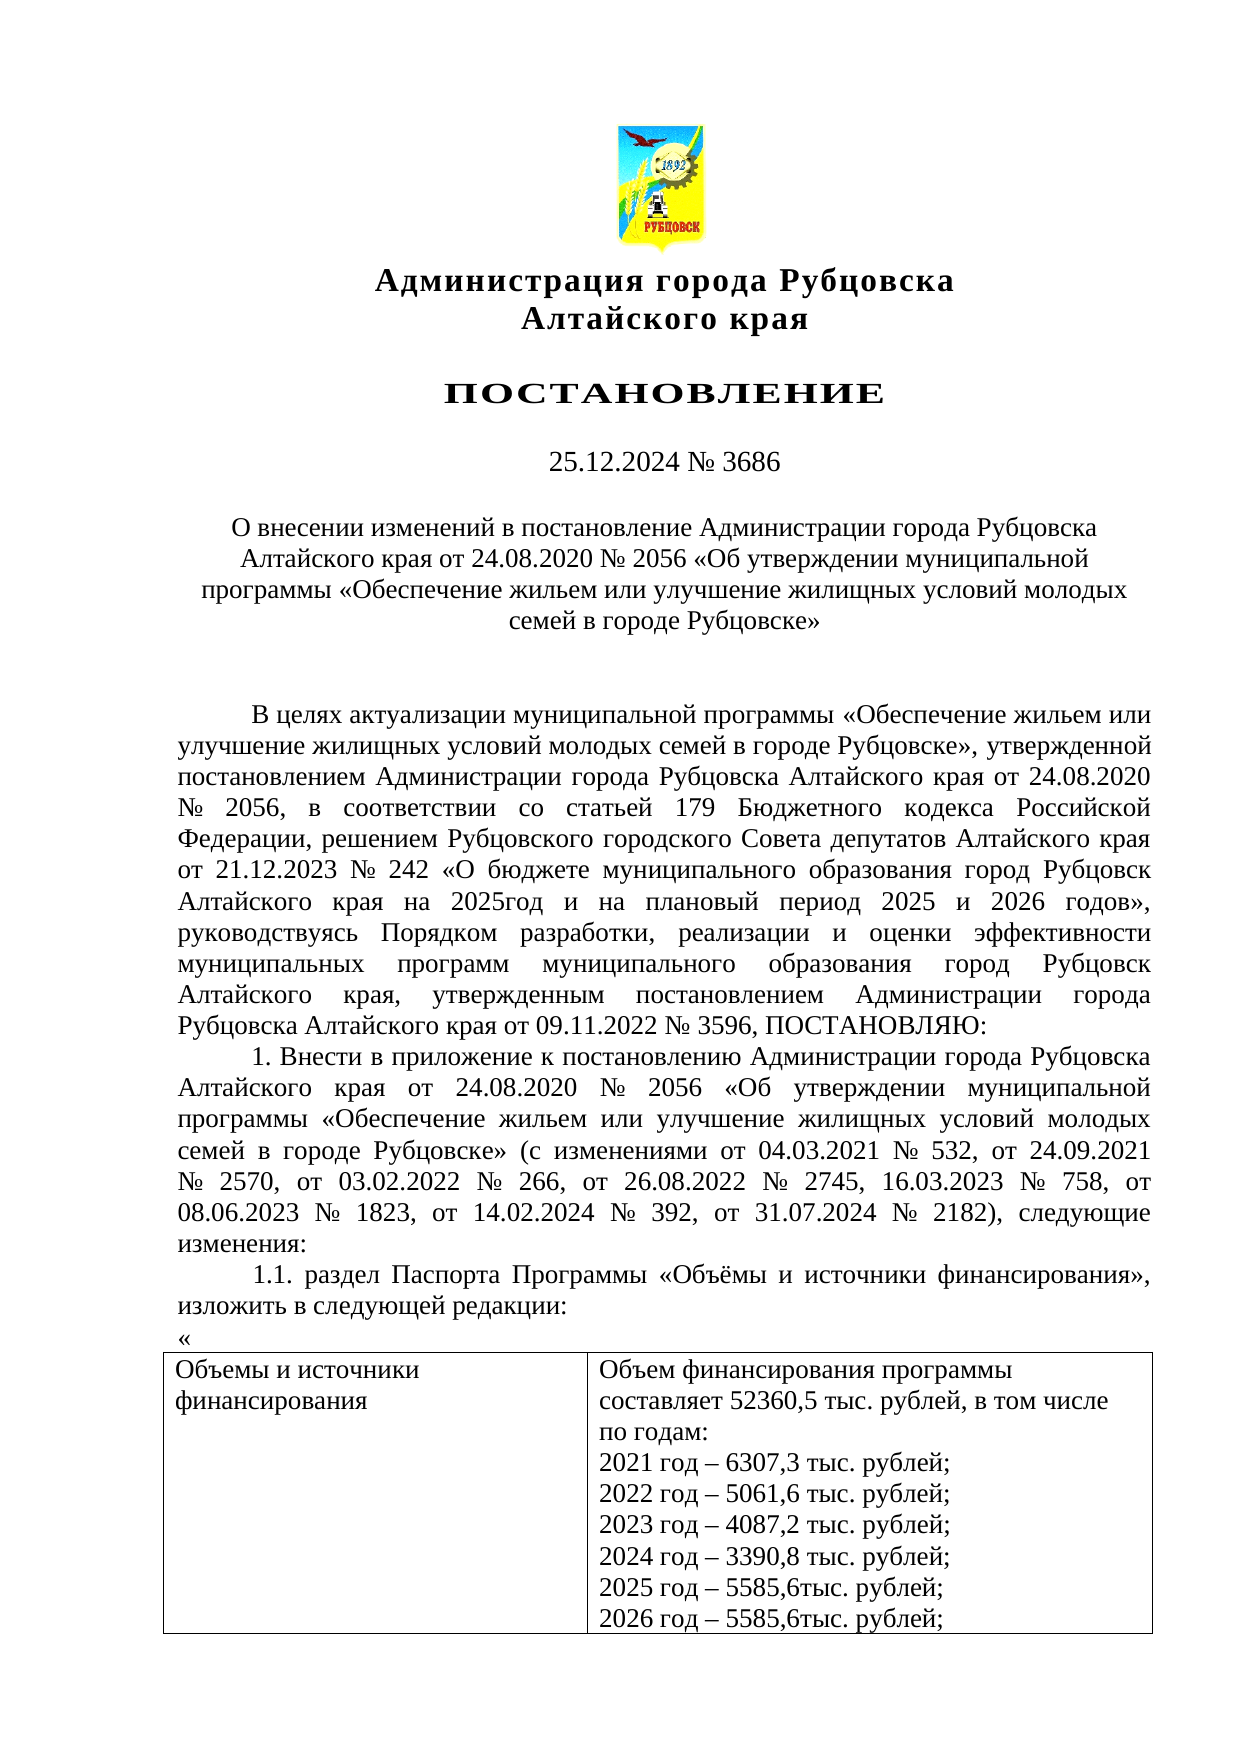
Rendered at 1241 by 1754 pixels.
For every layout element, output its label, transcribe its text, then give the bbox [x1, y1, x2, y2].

text 1. Внести в приложение к постановлению Администрации города Рубцовска Алтайского края от 24.08.2020 № 2056 «Об утверждении муниципальной программы «Обеспечение жильем или улучшение жилищных условий молодых семей в городе Рубцовске» (с изменениями от 04.03.2021 № 532, от 24.09.2021 № 2570, от 03.02.2022 № 266, от 26.08.2022 № 2745, 16.03.2023 № 758, от 08.06.2023 № 1823, от 14.02.2024 № 392, от 31.07.2024 № 2182), следующие изменения: [177, 1040, 1152, 1258]
text 1.1. раздел Паспорта Программы «Объёмы и источники финансирования», изложить в следующей редакции: [177, 1258, 1152, 1321]
text Администрация города Рубцовска [177, 260, 1152, 299]
text 25.12.2024 № 3686 [177, 444, 1152, 477]
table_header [588, 1353, 1152, 1633]
text Алтайского края [177, 299, 1152, 337]
text ПОСТАНОВЛЕНИЕ [177, 377, 1152, 410]
text « [177, 1321, 1152, 1352]
text В целях актуализации муниципальной программы «Обеспечение жильем или улучшение жилищных условий молодых семей в городе Рубцовске», утвержденной постановлением Администрации города Рубцовска Алтайского края от 24.08.2020 № 2056, в соответствии со статьей 179 Бюджетного кодекса Российской Федерации, решением Рубцовского городского Совета депутатов Алтайского края от 21.12.2023 № 242 «О бюджете муниципального образования город Рубцовск Алтайского края на 2025год и на плановый период 2025 и 2026 годов», руководствуясь Порядком разработки, реализации и оценки эффективности муниципальных программ муниципального образования город Рубцовск Алтайского края, утвержденным постановлением Администрации города Рубцовска Алтайского края от 09.11.2022 № 3596, ПОСТАНОВЛЯЮ: [177, 698, 1152, 1040]
text О внесении изменений в постановление Администрации города Рубцовска Алтайского края от 24.08.2020 № 2056 «Об утверждении муниципальной программы «Обеспечение жильем или улучшение жилищных условий молодых семей в городе Рубцовске» [177, 511, 1152, 635]
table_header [164, 1353, 587, 1633]
